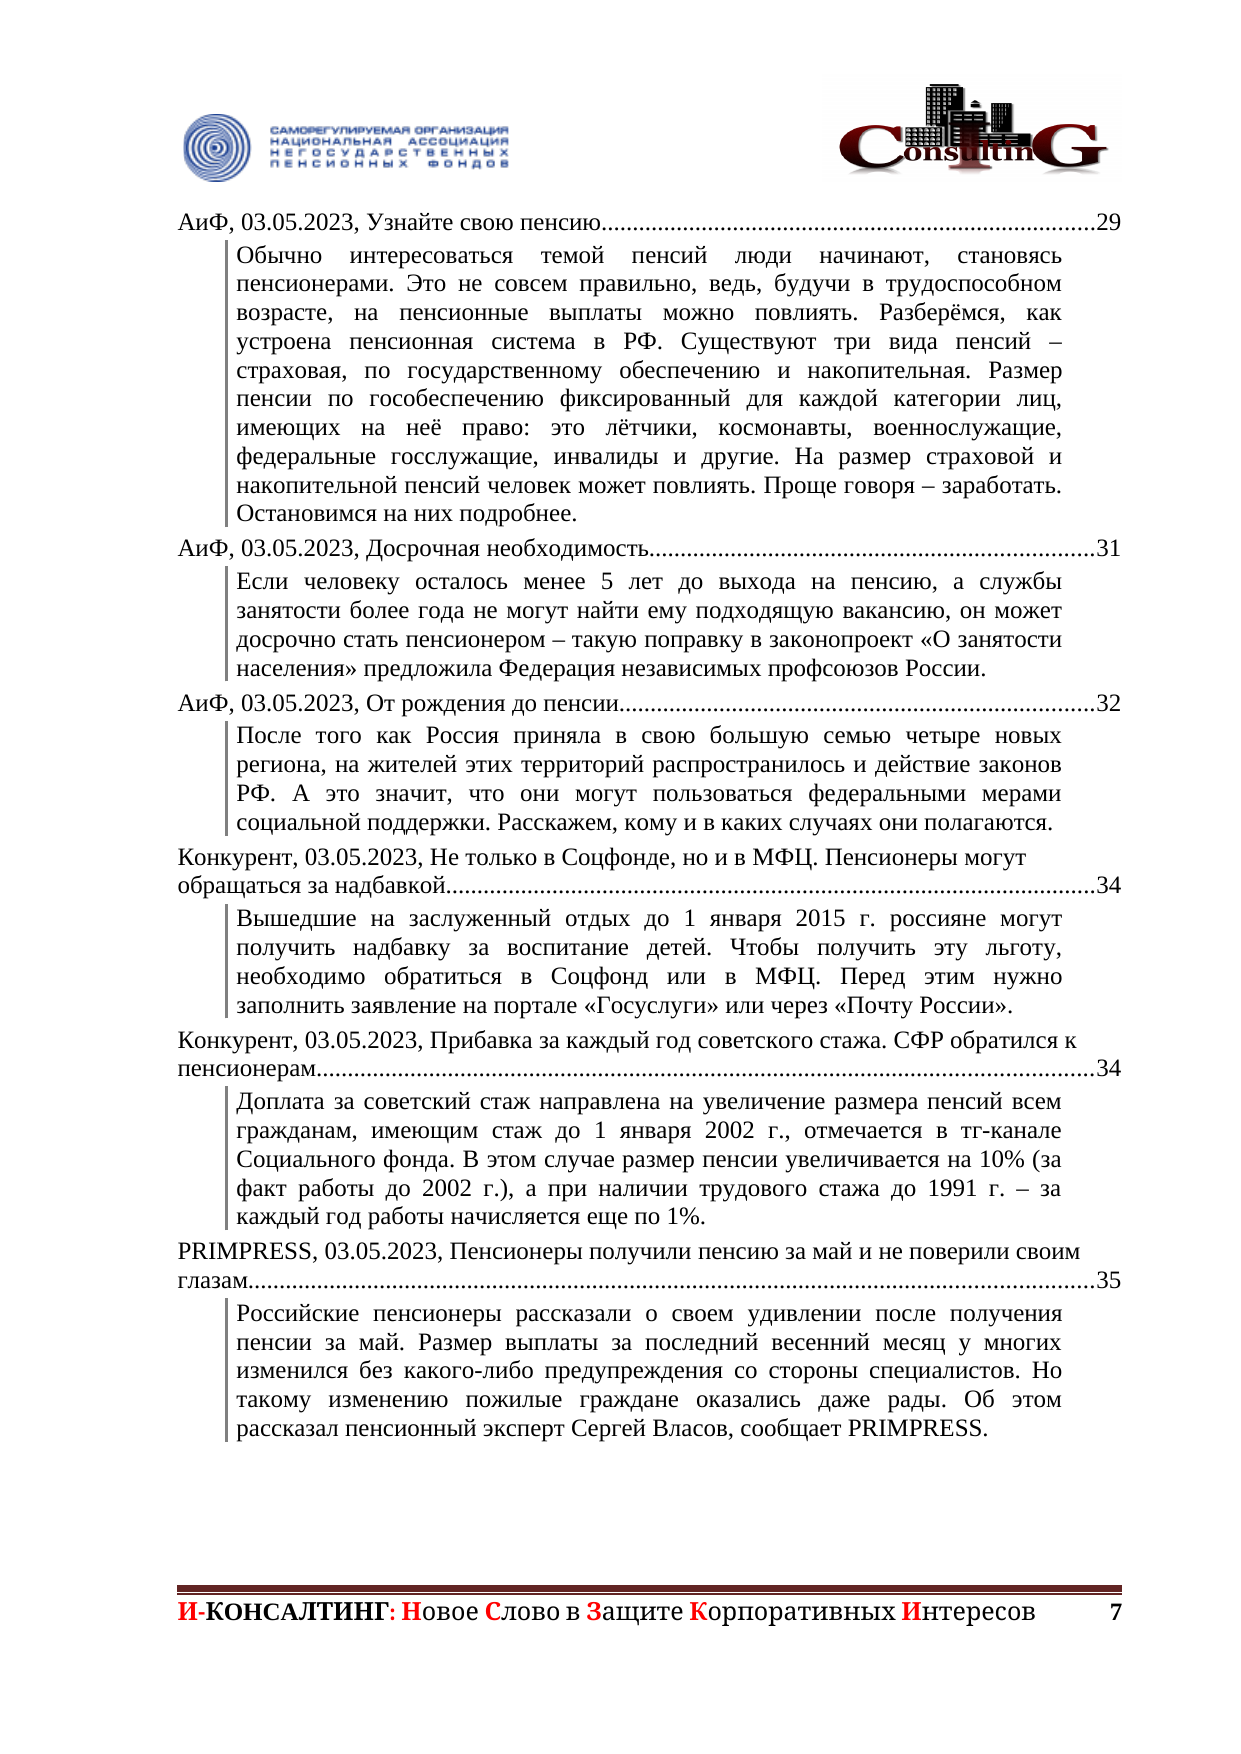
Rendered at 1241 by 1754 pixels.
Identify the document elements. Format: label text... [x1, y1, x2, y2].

text Конкурент, 03.05.2023, Прибавка за каждый год советского стажа. СФР обратился к пенсионерам 34 [177, 1025, 1122, 1082]
text Вышедшие на заслуженный отдых до 1 января 2015 г. россияне могут получить надбавку за воспитание детей. Чтобы получить эту льготу, необходимо обратиться в Соцфонд или в МФЦ. Перед этим нужно заполнить заявление на портале «Госуслуги» или через «Почту России». 34 [225, 903, 1063, 1018]
text После того как Россия приняла в свою большую семью четыре новых региона, на жителей этих территорий распространилось и действие законов РФ. А это значит, что они могут пользоваться федеральными мерами социальной поддержки. Расскажем, кому и в каких случаях они полагаются. 32 [228, 721, 1063, 836]
text Доплата за советский стаж направлена на увеличение размера пенсий всем гражданам, имеющим стаж до 1 января 2002 г., отмечается в тг-канале Социального фонда. В этом случае размер пенсии увеличивается на 10% (за факт работы до 2002 г.), а при наличии трудового стажа до 1991 г. – за каждый год работы начисляется еще по 1%. 34 [228, 1086, 1063, 1230]
text АиФ, 03.05.2023, От рождения до пенсии 32 [177, 688, 1122, 716]
picture [822, 73, 1123, 182]
text Конкурент, 03.05.2023, Не только в Соцфонде, но и в МФЦ. Пенсионеры могут обращаться за надбавкой 34 [177, 842, 1122, 899]
text АиФ, 03.05.2023, Узнайте свою пенсию 29 [177, 207, 1122, 236]
text Обычно интересоваться темой пенсий люди начинают, становясь пенсионерами. Это не совсем правильно, ведь, будучи в трудоспособном возрасте, на пенсионные выплаты можно повлиять. Разберёмся, как устроена пенсионная система в РФ. Существуют три вида пенсий – страховая, по государственному обеспечению и накопительная. Размер пенсии по гособеспечению фиксированный для каждой категории лиц, имеющих на неё право: это лётчики, космонавты, военнослужащие, федеральные госслужащие, инвалиды и другие. На размер страховой и накопительной пенсий человек может повлиять. Проще говоря – заработать. Остановимся на них подробнее. 29 [228, 240, 1063, 527]
picture [183, 114, 509, 182]
text АиФ, 03.05.2023, Досрочная необходимость 31 [177, 533, 1122, 562]
text PRIMPRESS, 03.05.2023, Пенсионеры получили пенсию за май и не поверили своим глазам 35 [177, 1236, 1122, 1294]
text Если человеку осталось менее 5 лет до выхода на пенсию, а службы занятости более года не могут найти ему подходящую вакансию, он может досрочно стать пенсионером – такую поправку в законопроект «О занятости населения» предложила Федерация независимых профсоюзов России. 31 [228, 566, 1063, 681]
text Российские пенсионеры рассказали о своем удивлении после получения пенсии за май. Размер выплаты за последний весенний месяц у многих изменился без какого-либо предупреждения со стороны специалистов. Но такому изменению пожилые граждане оказались даже рады. Об этом рассказал пенсионный эксперт Сергей Власов, сообщает PRIMPRESS. 35 [228, 1298, 1063, 1442]
